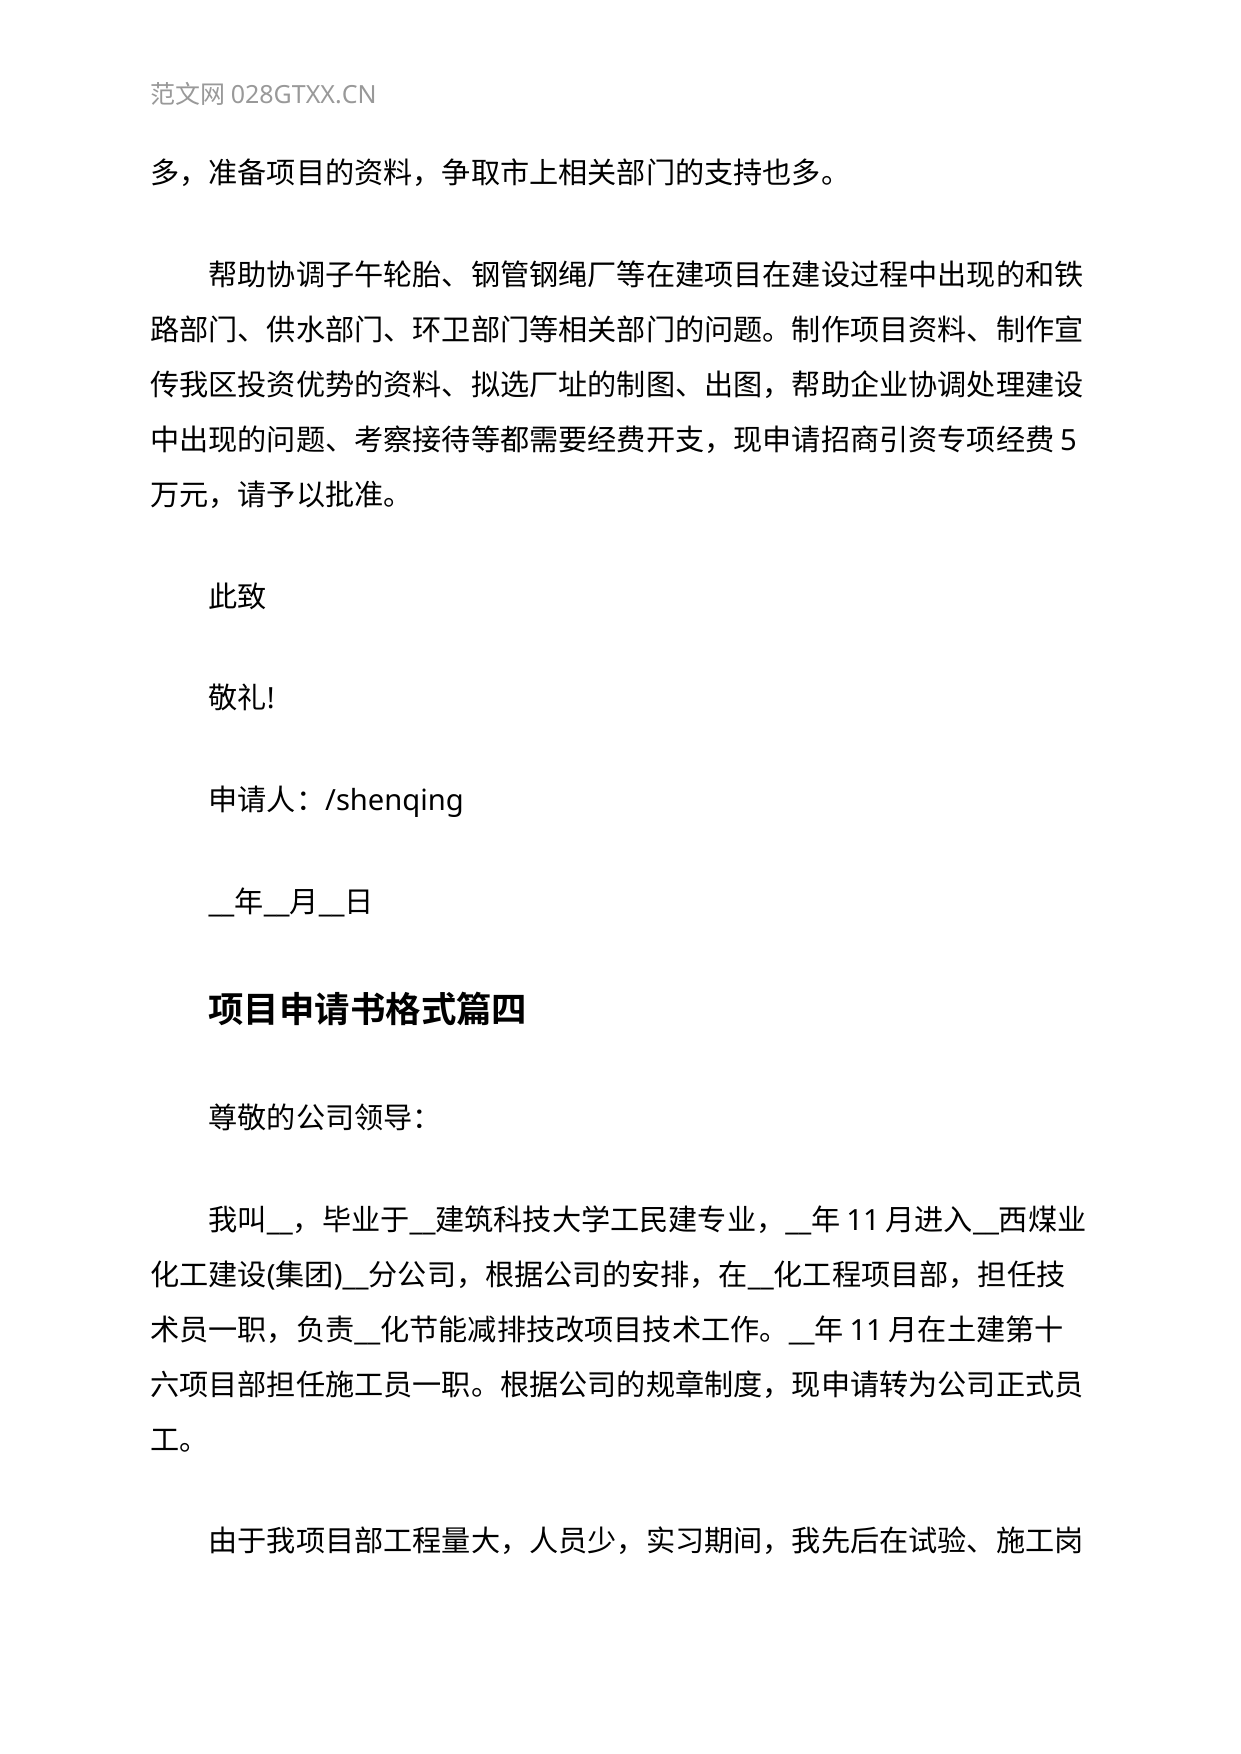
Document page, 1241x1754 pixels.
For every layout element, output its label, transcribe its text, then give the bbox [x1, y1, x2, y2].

text 帮助协调子午轮胎、钢管钢绳厂等在建项目在建设过程中出现的和铁路部门、供水部门、环卫部门等相关部门的问题。制作项目资料、制作宣传我区投资优势的资料、拟选厂址的制图、出图，帮助企业协调处理建设中出现的问题、考察接待等都需要经费开支，现申请招商引资专项经费5万元，请予以批准。 [150, 252, 1090, 514]
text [150, 1518, 1090, 1560]
text 尊敬的公司领导： [150, 1094, 1090, 1137]
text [150, 150, 1090, 192]
text __年__月__日 [150, 879, 1090, 921]
text 此致 [150, 573, 1090, 616]
text 我叫__，毕业于__建筑科技大学工民建专业，__年11月进入__西煤业化工建设(集团)__分公司，根据公司的安排，在__化工程项目部，担任技术员一职，负责__化节能减排技改项目技术工作。__年11月在土建第十六项目部担任施工员一职。根据公司的规章制度，现申请转为公司正式员工。 [150, 1196, 1090, 1458]
text 申请人：/shenqing [150, 777, 1090, 819]
text 敬礼! [150, 675, 1090, 717]
text 项目申请书格式篇四 [150, 981, 1090, 1032]
